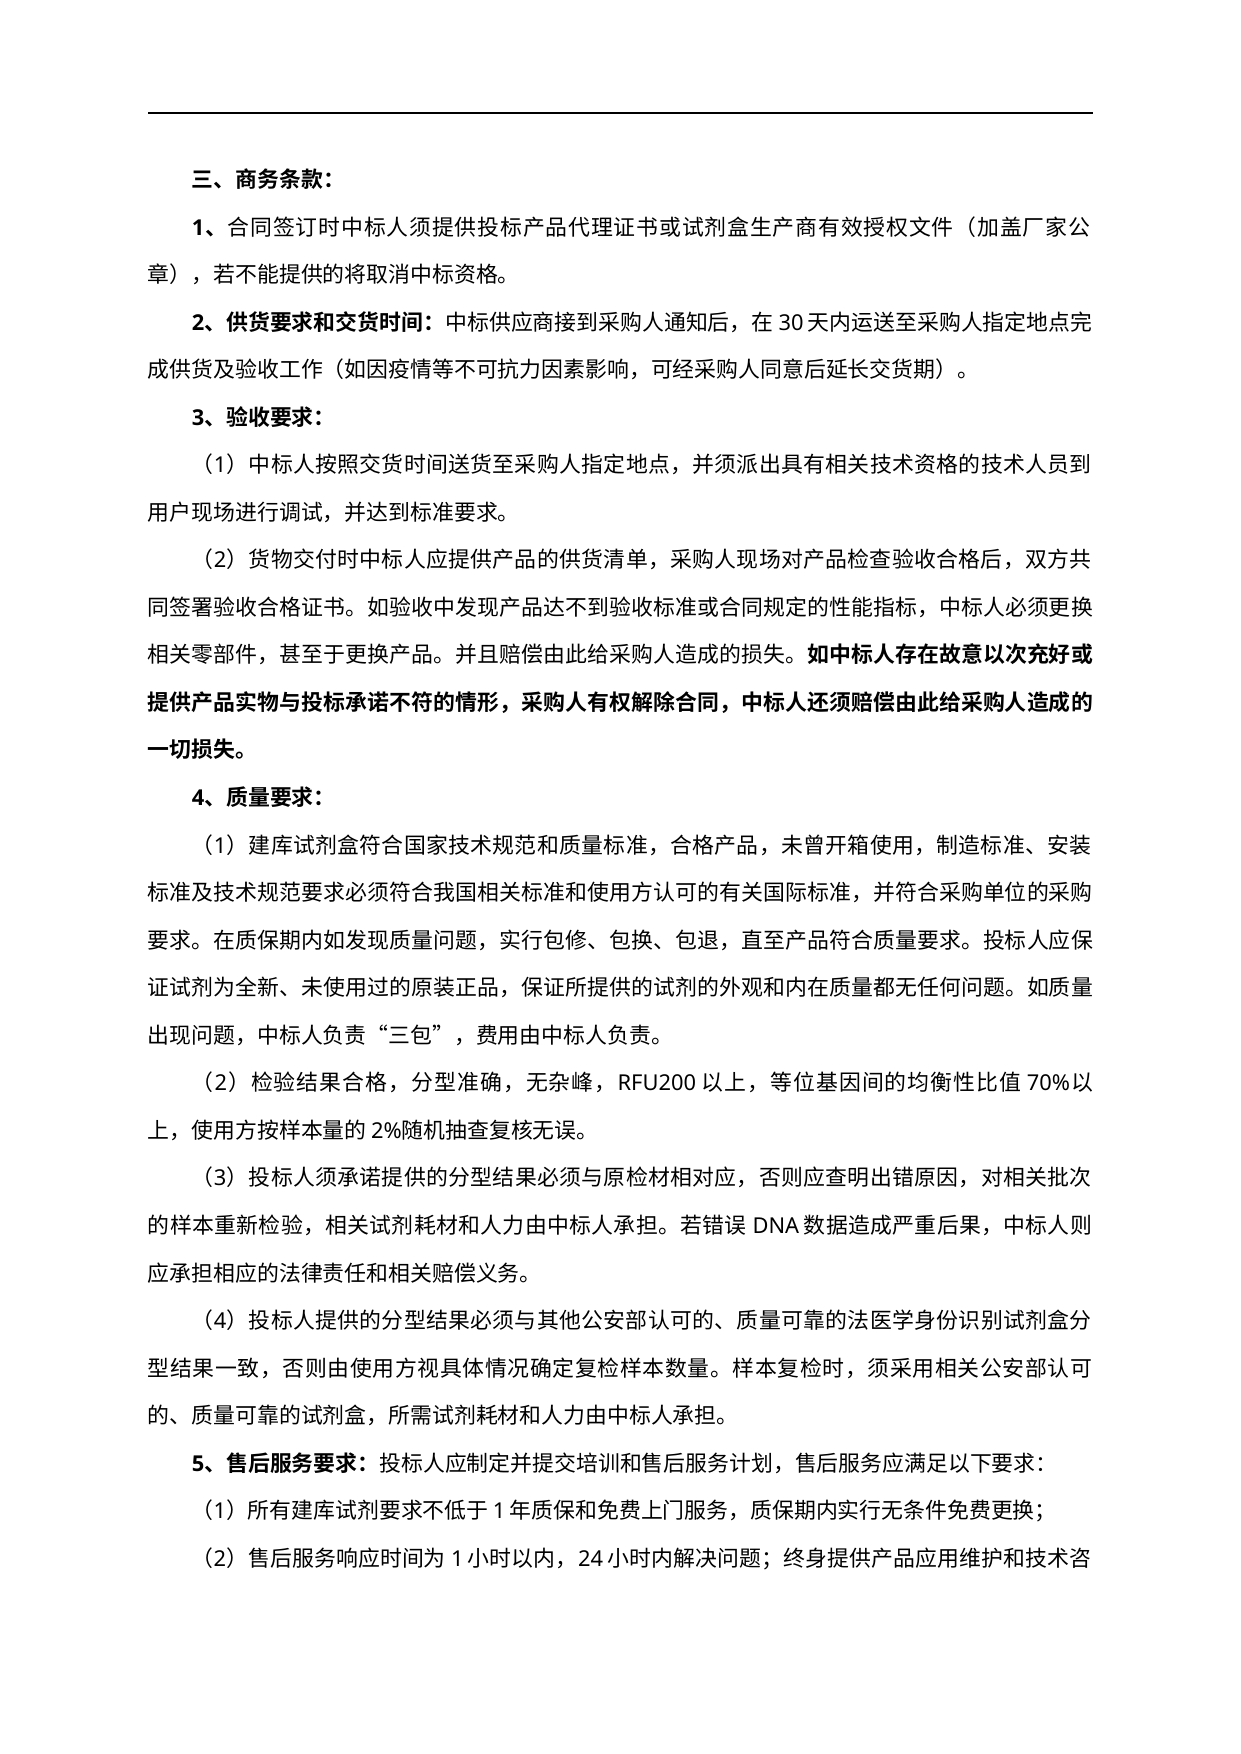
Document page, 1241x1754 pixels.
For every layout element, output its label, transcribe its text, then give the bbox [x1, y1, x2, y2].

text 4、质量要求： [148, 780, 1093, 812]
text 1、合同签订时中标人须提供投标产品代理证书或试剂盒生产商有效授权文件（加盖厂家公章），若不能提供的将取消中标资格。 [148, 209, 1093, 289]
text （2）货物交付时中标人应提供产品的供货清单，采购人现场对产品检查验收合格后，双方共同签署验收合格证书。如验收中发现产品达不到验收标准或合同规定的性能指标，中标人必须更换相关零部件，甚至于更换产品。并且赔偿由此给采购人造成的损失。如中标人存在故意以次充好或提供产品实物与投标承诺不符的情形，采购人有权解除合同，中标人还须赔偿由此给采购人造成的一切损失。 [148, 542, 1093, 764]
text （3）投标人须承诺提供的分型结果必须与原检材相对应，否则应查明出错原因，对相关批次的样本重新检验，相关试剂耗材和人力由中标人承担。若错误DNA数据造成严重后果，中标人则应承担相应的法律责任和相关赔偿义务。 [148, 1160, 1093, 1287]
text （4）投标人提供的分型结果必须与其他公安部认可的、质量可靠的法医学身份识别试剂盒分型结果一致，否则由使用方视具体情况确定复检样本数量。样本复检时，须采用相关公安部认可的、质量可靠的试剂盒，所需试剂耗材和人力由中标人承担。 [148, 1303, 1093, 1430]
text （2）检验结果合格，分型准确，无杂峰，RFU200以上，等位基因间的均衡性比值70%以上，使用方按样本量的2%随机抽查复核无误。 [148, 1065, 1093, 1144]
text （1）所有建库试剂要求不低于1年质保和免费上门服务，质保期内实行无条件免费更换； [148, 1493, 1093, 1525]
text 3、验收要求： [148, 400, 1093, 431]
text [148, 1541, 1093, 1573]
text （1）建库试剂盒符合国家技术规范和质量标准，合格产品，未曾开箱使用，制造标准、安装标准及技术规范要求必须符合我国相关标准和使用方认可的有关国际标准，并符合采购单位的采购要求。在质保期内如发现质量问题，实行包修、包换、包退，直至产品符合质量要求。投标人应保证试剂为全新、未使用过的原装正品，保证所提供的试剂的外观和内在质量都无任何问题。如质量出现问题，中标人负责“三包”，费用由中标人负责。 [148, 828, 1093, 1049]
text 三、商务条款： [148, 162, 1093, 194]
text 5、售后服务要求：投标人应制定并提交培训和售后服务计划，售后服务应满足以下要求： [148, 1446, 1093, 1477]
text （1）中标人按照交货时间送货至采购人指定地点，并须派出具有相关技术资格的技术人员到用户现场进行调试，并达到标准要求。 [148, 447, 1093, 527]
text 2、供货要求和交货时间：中标供应商接到采购人通知后，在30天内运送至采购人指定地点完成供货及验收工作（如因疫情等不可抗力因素影响，可经采购人同意后延长交货期）。 [148, 304, 1093, 384]
